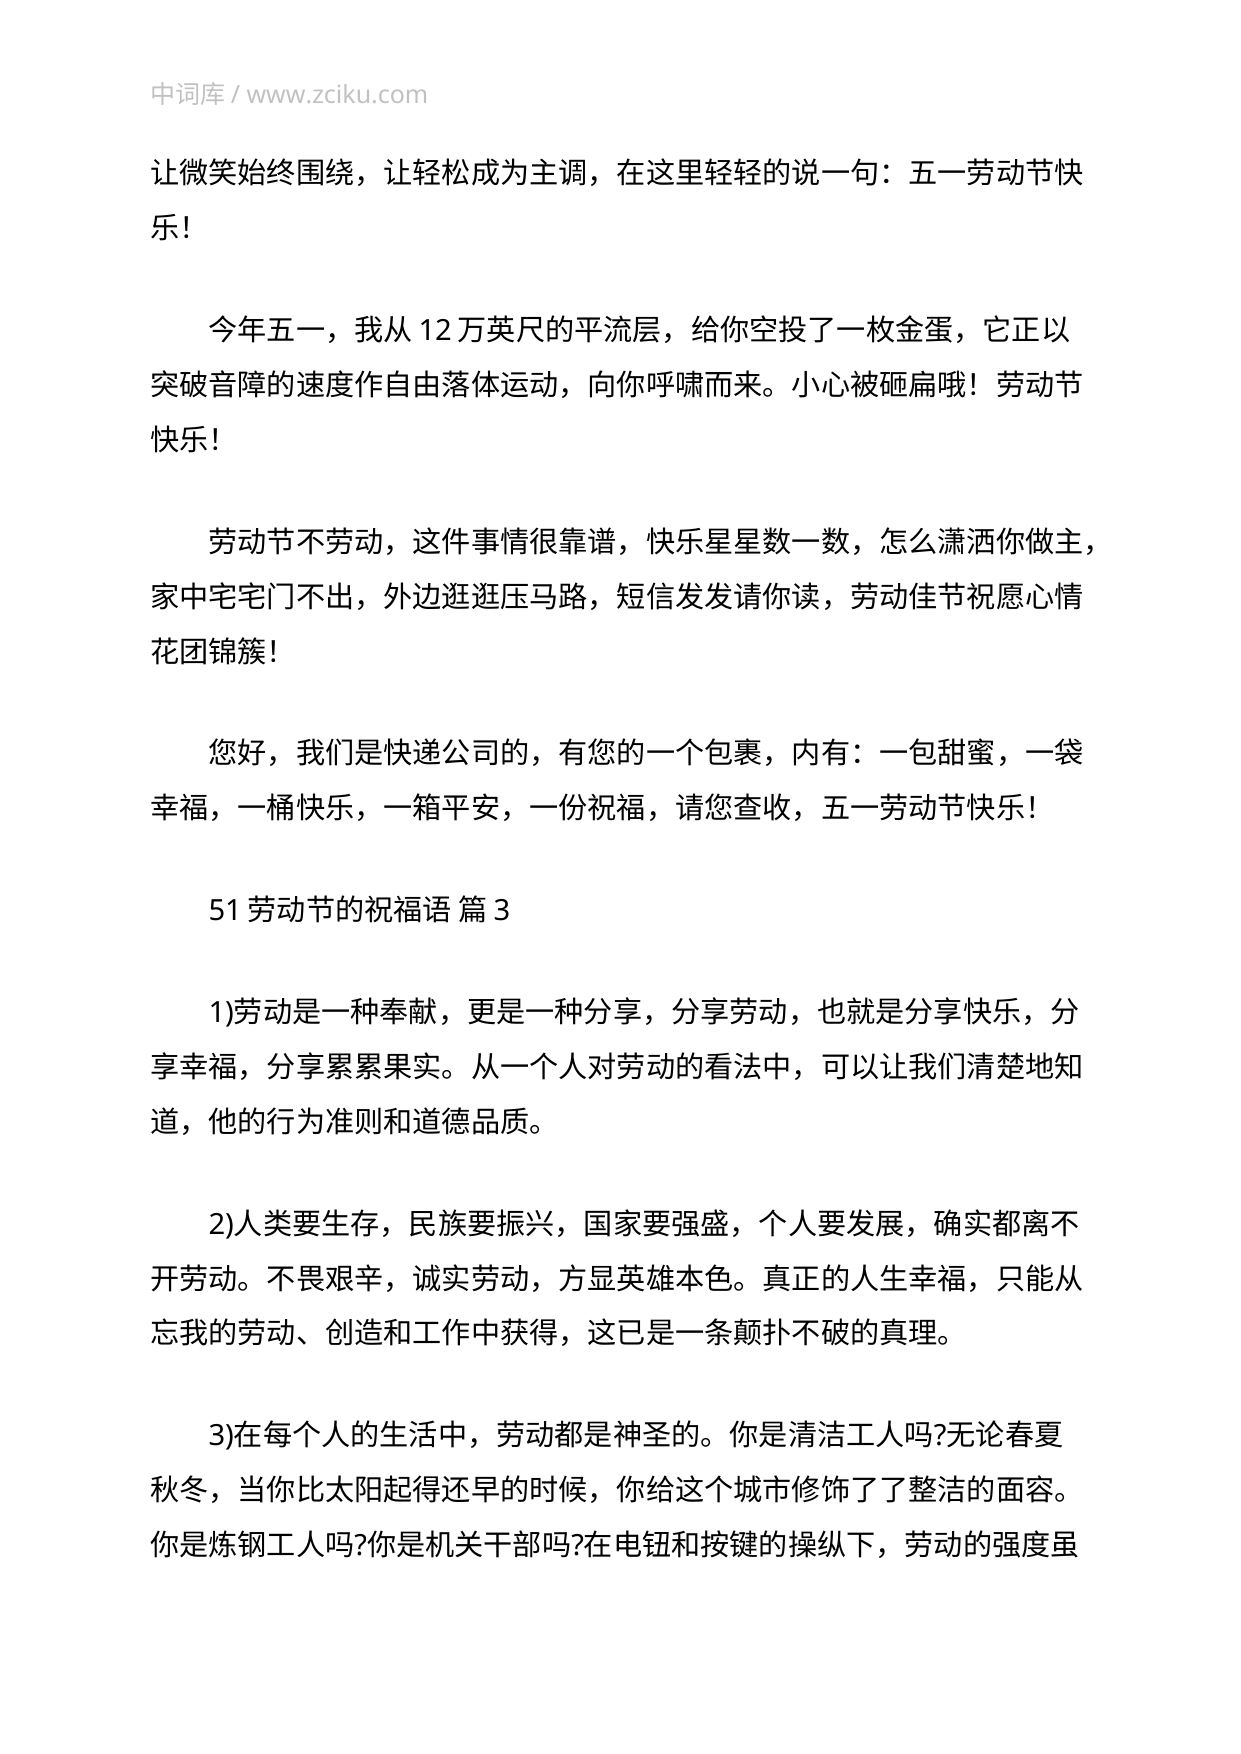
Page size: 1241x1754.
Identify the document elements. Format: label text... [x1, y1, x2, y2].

text 2)人类要生存，民族要振兴，国家要强盛，个人要发展，确实都离不开劳动。不畏艰辛，诚实劳动，方显英雄本色。真正的人生幸福，只能从忘我的劳动、创造和工作中获得，这已是一条颠扑不破的真理。 [150, 1200, 1090, 1352]
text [150, 1412, 1090, 1564]
text 1)劳动是一种奉献，更是一种分享，分享劳动，也就是分享快乐，分享幸福，分享累累果实。从一个人对劳动的看法中，可以让我们清楚地知道，他的行为准则和道德品质。 [150, 988, 1090, 1141]
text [150, 150, 1090, 247]
text 劳动节不劳动，这件事情很靠谱，快乐星星数一数，怎么潇洒你做主，家中宅宅门不出，外边逛逛压马路，短信发发请你读，劳动佳节祝愿心情花团锦簇！ [150, 518, 1090, 670]
text 51劳动节的祝福语 篇3 [150, 887, 1090, 929]
text 您好，我们是快递公司的，有您的一个包裹，内有：一包甜蜜，一袋幸福，一桶快乐，一箱平安，一份祝福，请您查收，五一劳动节快乐！ [150, 730, 1090, 827]
text 今年五一，我从12万英尺的平流层，给你空投了一枚金蛋，它正以突破音障的速度作自由落体运动，向你呼啸而来。小心被砸扁哦！劳动节快乐！ [150, 307, 1090, 459]
